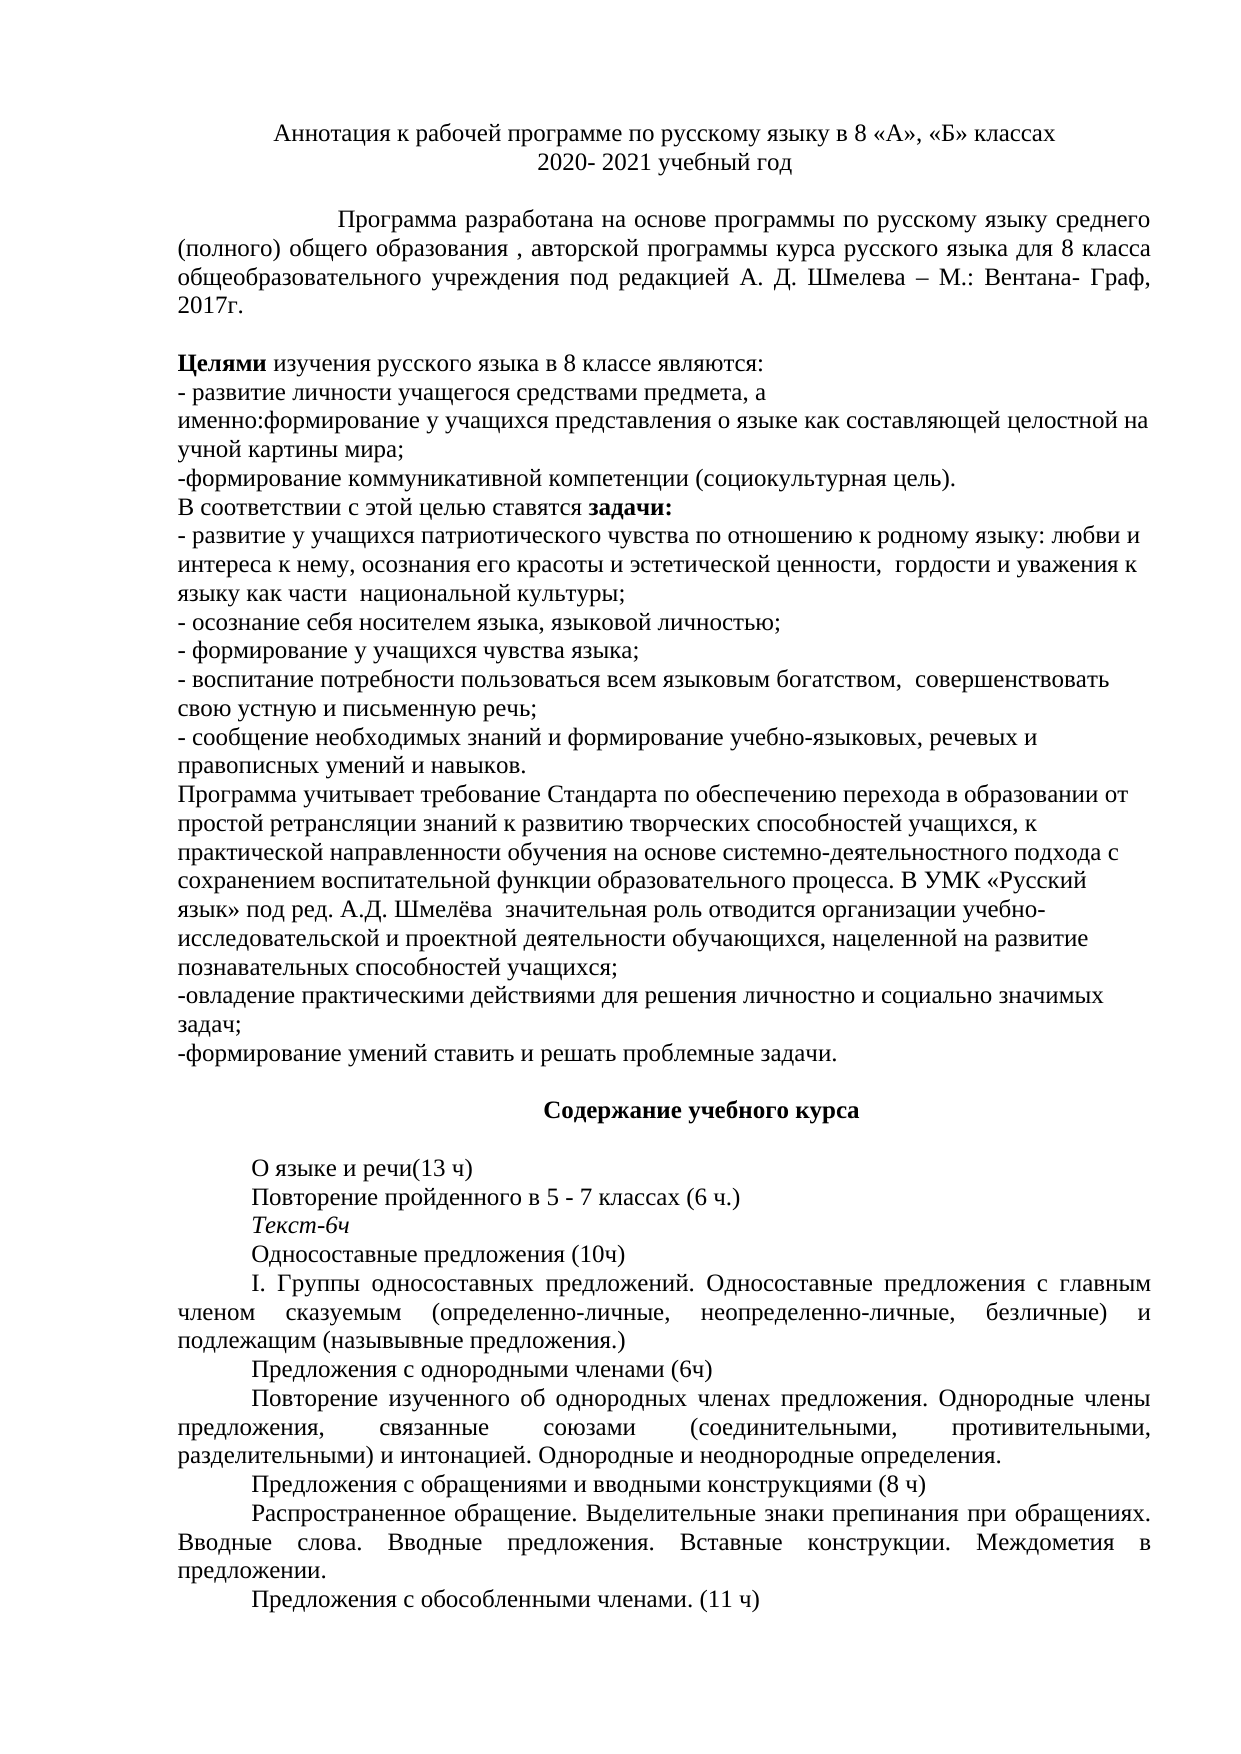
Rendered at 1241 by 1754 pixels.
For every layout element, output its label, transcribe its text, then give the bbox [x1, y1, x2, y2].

text Целями изучения русского языка в 8 классе являются: [177, 348, 1152, 377]
text - воспитание потребности пользоваться всем языковым богатством, совершенствовать свою устную и письменную речь; [177, 664, 1152, 722]
text В соответствии с этой целью ставятся задачи: [177, 492, 1152, 521]
text Повторение пройденного в 5 - 7 классах (6 ч.) [177, 1182, 1152, 1211]
text Программа разработана на основе программы по русскому языку среднего (полного) общего образования , авторской программы курса русского языка для 8 класса общеобразовательного учреждения под редакцией А. Д. Шмелева – М.: Вентана- Граф, 2017г. [177, 204, 1152, 319]
text 2020- 2021 учебный год [177, 147, 1152, 176]
text -формирование умений ставить и решать проблемные задачи. [177, 1038, 1152, 1067]
text - развитие личности учащегося средствами предмета, а именно:формирование у учащихся представления о языке как составляющей целостной научной картины мира; [177, 377, 1152, 463]
text Односоставные предложения (10ч) [177, 1239, 1152, 1268]
text Повторение изученного об однородных членах предложения. Однородные члены предложения, связанные союзами (соединительными, противительными, разделительными) и интонацией. Однородные и неоднородные определения. [177, 1383, 1152, 1469]
text - осознание себя носителем языка, языковой личностью; [177, 607, 1152, 636]
text I. Группы односоставных предложений. Односоставные предложения с главным членом сказуемым (определенно-личные, неопределенно-личные, безличные) и подлежащим (назывывные предложения.) [177, 1268, 1152, 1354]
text -формирование коммуникативной компетенции (социокультурная цель). [177, 463, 1152, 492]
text Программа учитывает требование Стандарта по обеспечению перехода в образовании от простой ретрансляции знаний к развитию творческих способностей учащихся, к практической направленности обучения на основе системно-деятельностного подхода с сохранением воспитательной функции образовательного процесса. В УМК «Русский язык» под ред. А.Д. Шмелёва значительная роль отводится организации учебно-исследовательской и проектной деятельности обучающихся, нацеленной на развитие познавательных способностей учащихся; [177, 779, 1152, 981]
text - формирование у учащихся чувства языка; [177, 636, 1152, 664]
text - сообщение необходимых знаний и формирование учебно-языковых, речевых и правописных умений и навыков. [177, 722, 1152, 779]
text Текст-6ч [177, 1211, 1152, 1239]
text -овладение практическими действиями для решения личностно и социально значимых задач; [177, 981, 1152, 1038]
text О языке и речи(13 ч) [177, 1153, 1152, 1182]
text Распространенное обращение. Выделительные знаки препинания при обращениях. Вводные слова. Вводные предложения. Вставные конструкции. Междометия в предложении. [177, 1498, 1152, 1584]
text Предложения с однородными членами (6ч) [177, 1354, 1152, 1383]
text Содержание учебного курса [177, 1096, 1152, 1124]
text Аннотация к рабочей программе по русскому языку в 8 «А», «Б» классах [177, 118, 1152, 147]
text - развитие у учащихся патриотического чувства по отношению к родному языку: любви и интереса к нему, осознания его красоты и эстетической ценности, гордости и уважения к языку как части национальной культуры; [177, 521, 1152, 607]
text Предложения с обособленными членами. (11 ч) [177, 1584, 1152, 1613]
text Предложения с обращениями и вводными конструкциями (8 ч) [177, 1469, 1152, 1498]
